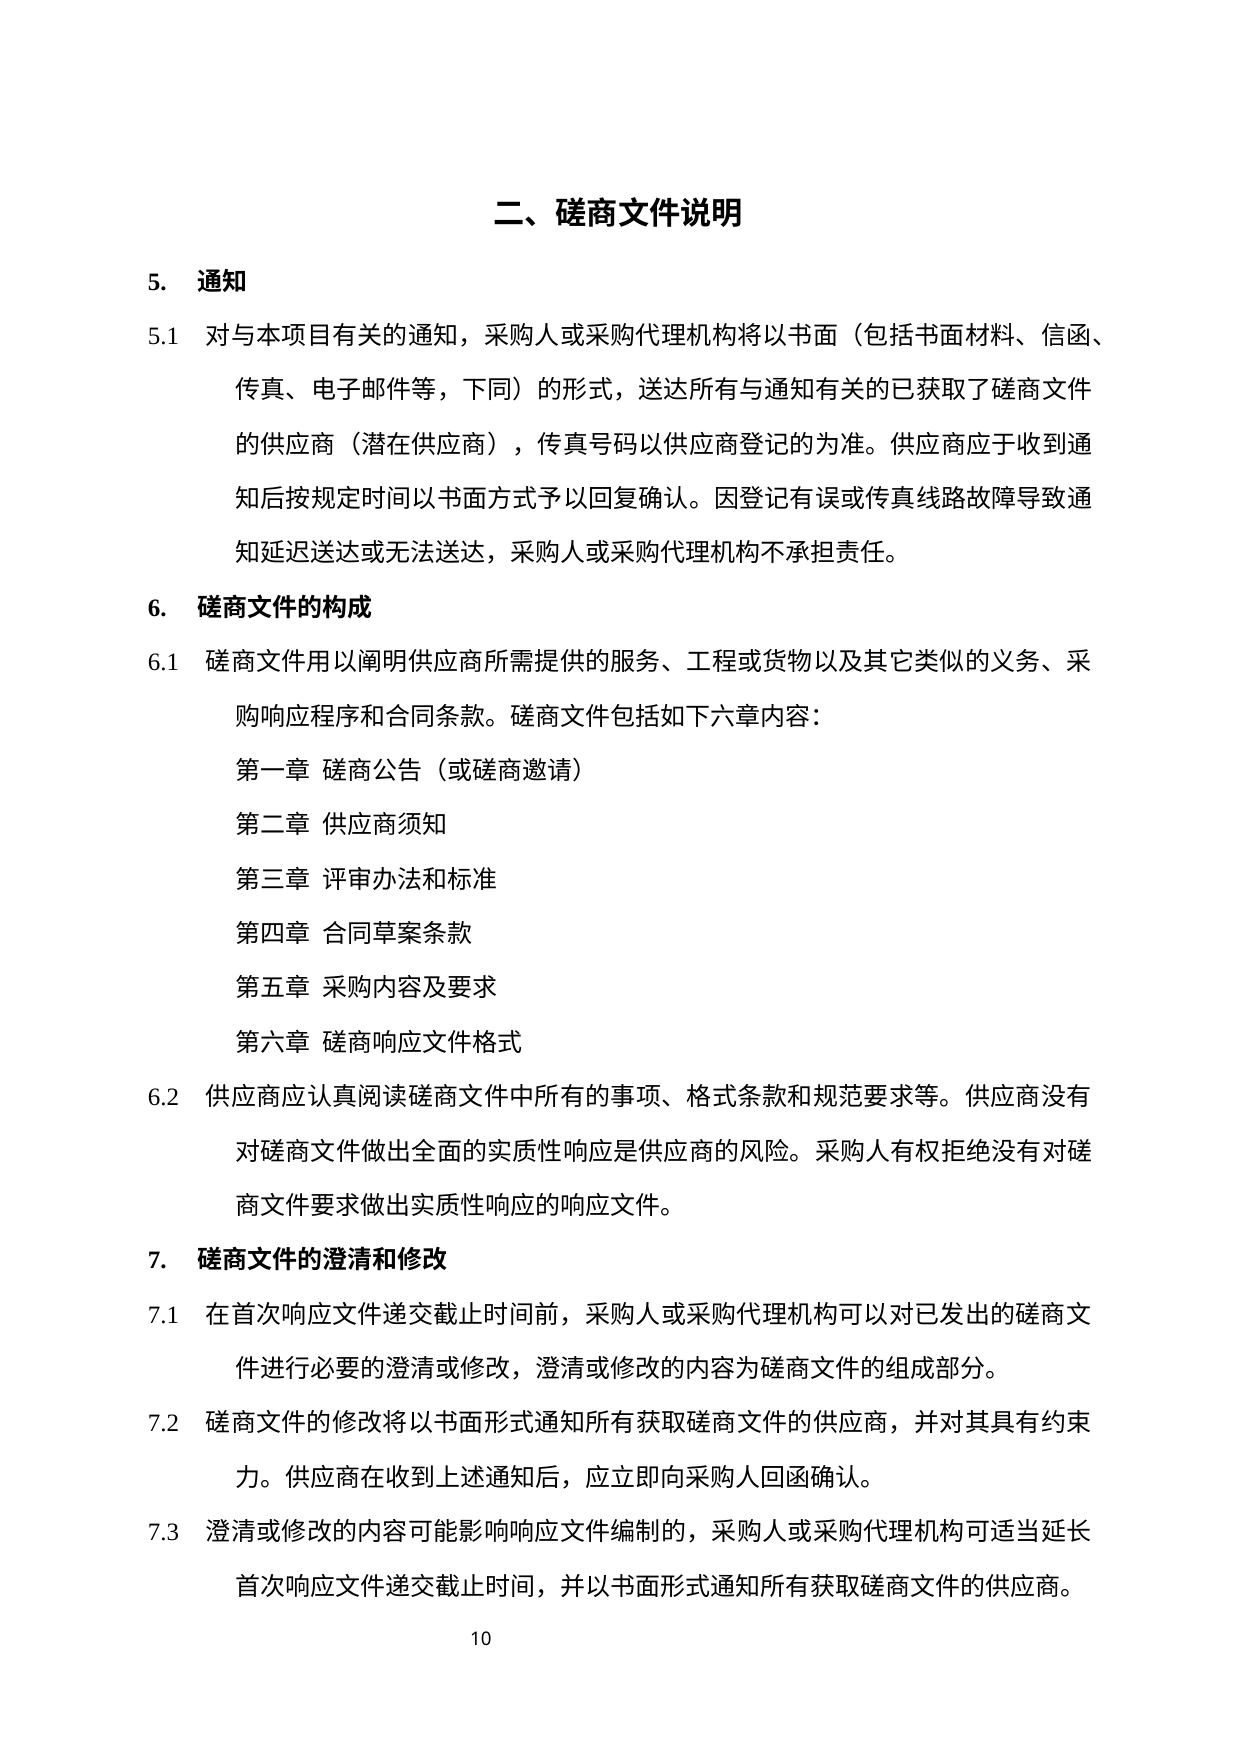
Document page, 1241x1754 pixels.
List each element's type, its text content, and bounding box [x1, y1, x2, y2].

text 6.2 供应商应认真阅读磋商文件中所有的事项、格式条款和规范要求等。供应商没有对磋商文件做出全面的实质性响应是供应商的风险。采购人有权拒绝没有对磋商文件要求做出实质性响应的响应文件。 [148, 1077, 1092, 1222]
text 7.2 磋商文件的修改将以书面形式通知所有获取磋商文件的供应商，并对其具有约束力。供应商在收到上述通知后，应立即向采购人回函确认。 [148, 1403, 1092, 1493]
subtitle 6. 磋商文件的构成 [148, 587, 1092, 623]
text 7.3 澄清或修改的内容可能影响响应文件编制的，采购人或采购代理机构可适当延长首次响应文件递交截止时间，并以书面形式通知所有获取磋商文件的供应商。 [148, 1512, 1092, 1602]
text 第四章 合同草案条款 [235, 913, 1092, 950]
text 第五章 采购内容及要求 [235, 968, 1092, 1004]
subtitle 通知 [148, 261, 1092, 297]
text 第一章 磋商公告（或磋商邀请） [235, 750, 1092, 787]
text 第六章 磋商响应文件格式 [235, 1022, 1092, 1058]
text 二、磋商文件说明 [493, 188, 1092, 233]
text 6.1 磋商文件用以阐明供应商所需提供的服务、工程或货物以及其它类似的义务、采购响应程序和合同条款。磋商文件包括如下六章内容： [148, 642, 1092, 732]
subtitle 7. 磋商文件的澄清和修改 [148, 1240, 1092, 1276]
text 5.1 对与本项目有关的通知，采购人或采购代理机构将以书面（包括书面材料、信函、传真、电子邮件等，下同）的形式，送达所有与通知有关的已获取了磋商文件的供应商（潜在供应商），传真号码以供应商登记的为准。供应商应于收到通知后按规定时间以书面方式予以回复确认。因登记有误或传真线路故障导致通知延迟送达或无法送达，采购人或采购代理机构不承担责任。 [148, 315, 1092, 569]
text 第二章 供应商须知 [235, 805, 1092, 841]
text 7.1 在首次响应文件递交截止时间前，采购人或采购代理机构可以对已发出的磋商文件进行必要的澄清或修改，澄清或修改的内容为磋商文件的组成部分。 [148, 1294, 1092, 1385]
text 第三章 评审办法和标准 [235, 859, 1092, 895]
